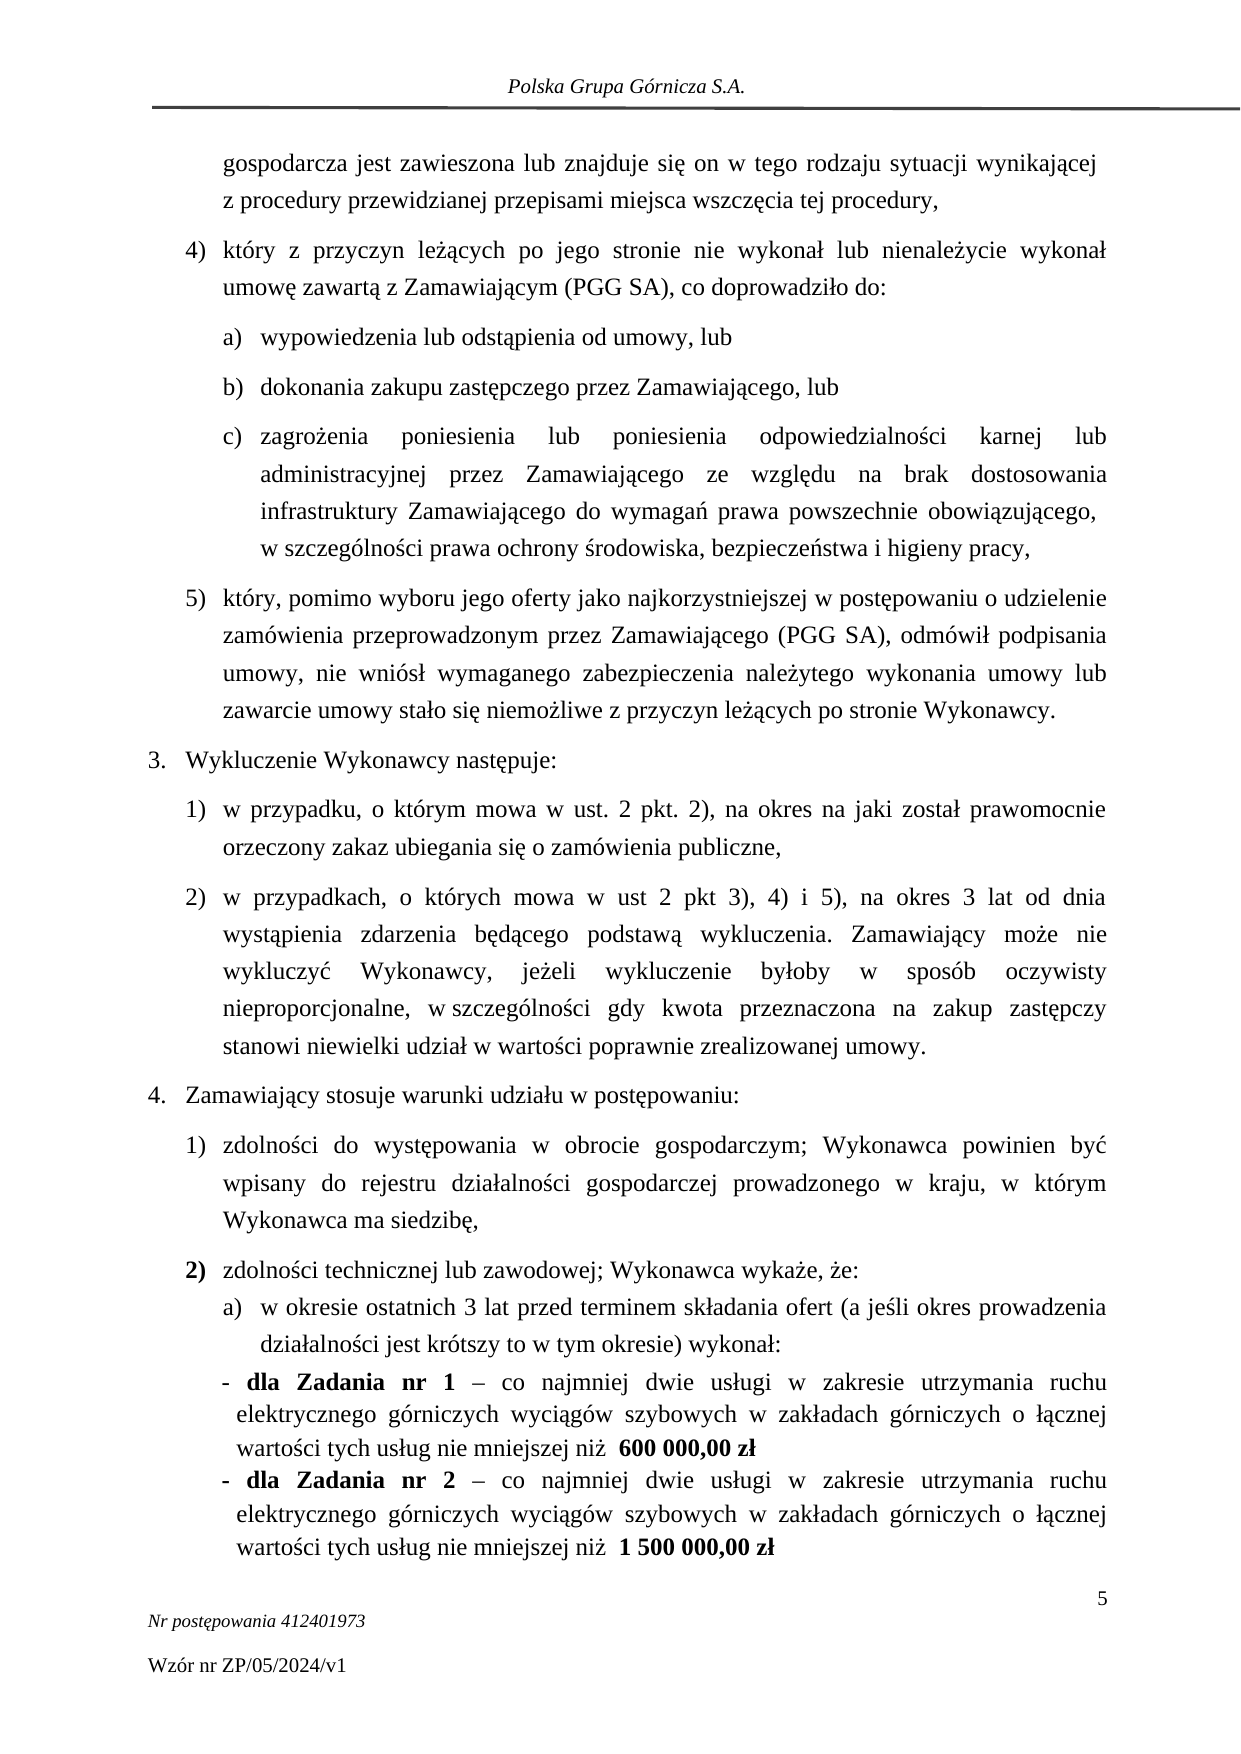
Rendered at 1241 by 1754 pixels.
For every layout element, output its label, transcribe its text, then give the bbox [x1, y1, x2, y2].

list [185, 148, 1107, 214]
list który z przyczyn leżących po jego stronie nie wykonał lub nienależycie wykonał umowę zawartą z Zamawiającym (PGG SA), co doprowadziło do: [185, 235, 1107, 301]
list zdolności do występowania w obrocie gospodarczym; Wykonawca powinien być wpisany do rejestru działalności gospodarczej prowadzonego w kraju, w którym Wykonawca ma siedzibę, [185, 1130, 1107, 1234]
list wypowiedzenia lub odstąpienia od umowy, lub [223, 322, 1107, 351]
list dokonania zakupu zastępczego przez Zamawiającego, lub [223, 372, 1107, 400]
list zdolności technicznej lub zawodowej; Wykonawca wykaże, że: [185, 1255, 1107, 1283]
list - dla Zadania nr 2 – co najmniej dwie usługi w zakresie utrzymania ruchu elektrycznego górniczych wyciągów szybowych w zakładach górniczych o łącznej wartości tych usług nie mniejszej niż 1 500 000,00 zł [221, 1466, 1107, 1560]
list zagrożenia poniesienia lub poniesienia odpowiedzialności karnej lub administracyjnej przez Zamawiającego ze względu na brak dostosowania infrastruktury Zamawiającego do wymagań prawa powszechnie obowiązującego, w szczególności prawa ochrony środowiska, bezpieczeństwa i higieny pracy, [223, 421, 1107, 562]
list w przypadku, o którym mowa w ust. 2 pkt. 2), na okres na jaki został prawomocnie orzeczony zakaz ubiegania się o zamówienia publiczne, [185, 794, 1107, 861]
list który, pomimo wyboru jego oferty jako najkorzystniejszej w postępowaniu o udzielenie zamówienia przeprowadzonym przez Zamawiającego (PGG SA), odmówił podpisania umowy, nie wniósł wymaganego zabezpieczenia należytego wykonania umowy lub zawarcie umowy stało się niemożliwe z przyczyn leżących po stronie Wykonawcy. [185, 583, 1107, 724]
list Zamawiający stosuje warunki udziału w postępowaniu: [148, 1081, 1107, 1109]
list Wykluczenie Wykonawcy następuje: [148, 745, 1107, 773]
list - dla Zadania nr 1 – co najmniej dwie usługi w zakresie utrzymania ruchu elektrycznego górniczych wyciągów szybowych w zakładach górniczych o łącznej wartości tych usług nie mniejszej niż 600 000,00 zł [221, 1367, 1107, 1461]
list w przypadkach, o których mowa w ust 2 pkt 3), 4) i 5), na okres 3 lat od dnia wystąpienia zdarzenia będącego podstawą wykluczenia. Zamawiający może nie wykluczyć Wykonawcy, jeżeli wykluczenie byłoby w sposób oczywisty nieproporcjonalne, w szczególności gdy kwota przeznaczona na zakup zastępczy stanowi niewielki udział w wartości poprawnie zrealizowanej umowy. [185, 882, 1107, 1059]
list w okresie ostatnich 3 lat przed terminem składania ofert (a jeśli okres prowadzenia działalności jest krótszy to w tym okresie) wykonał: [223, 1292, 1107, 1358]
